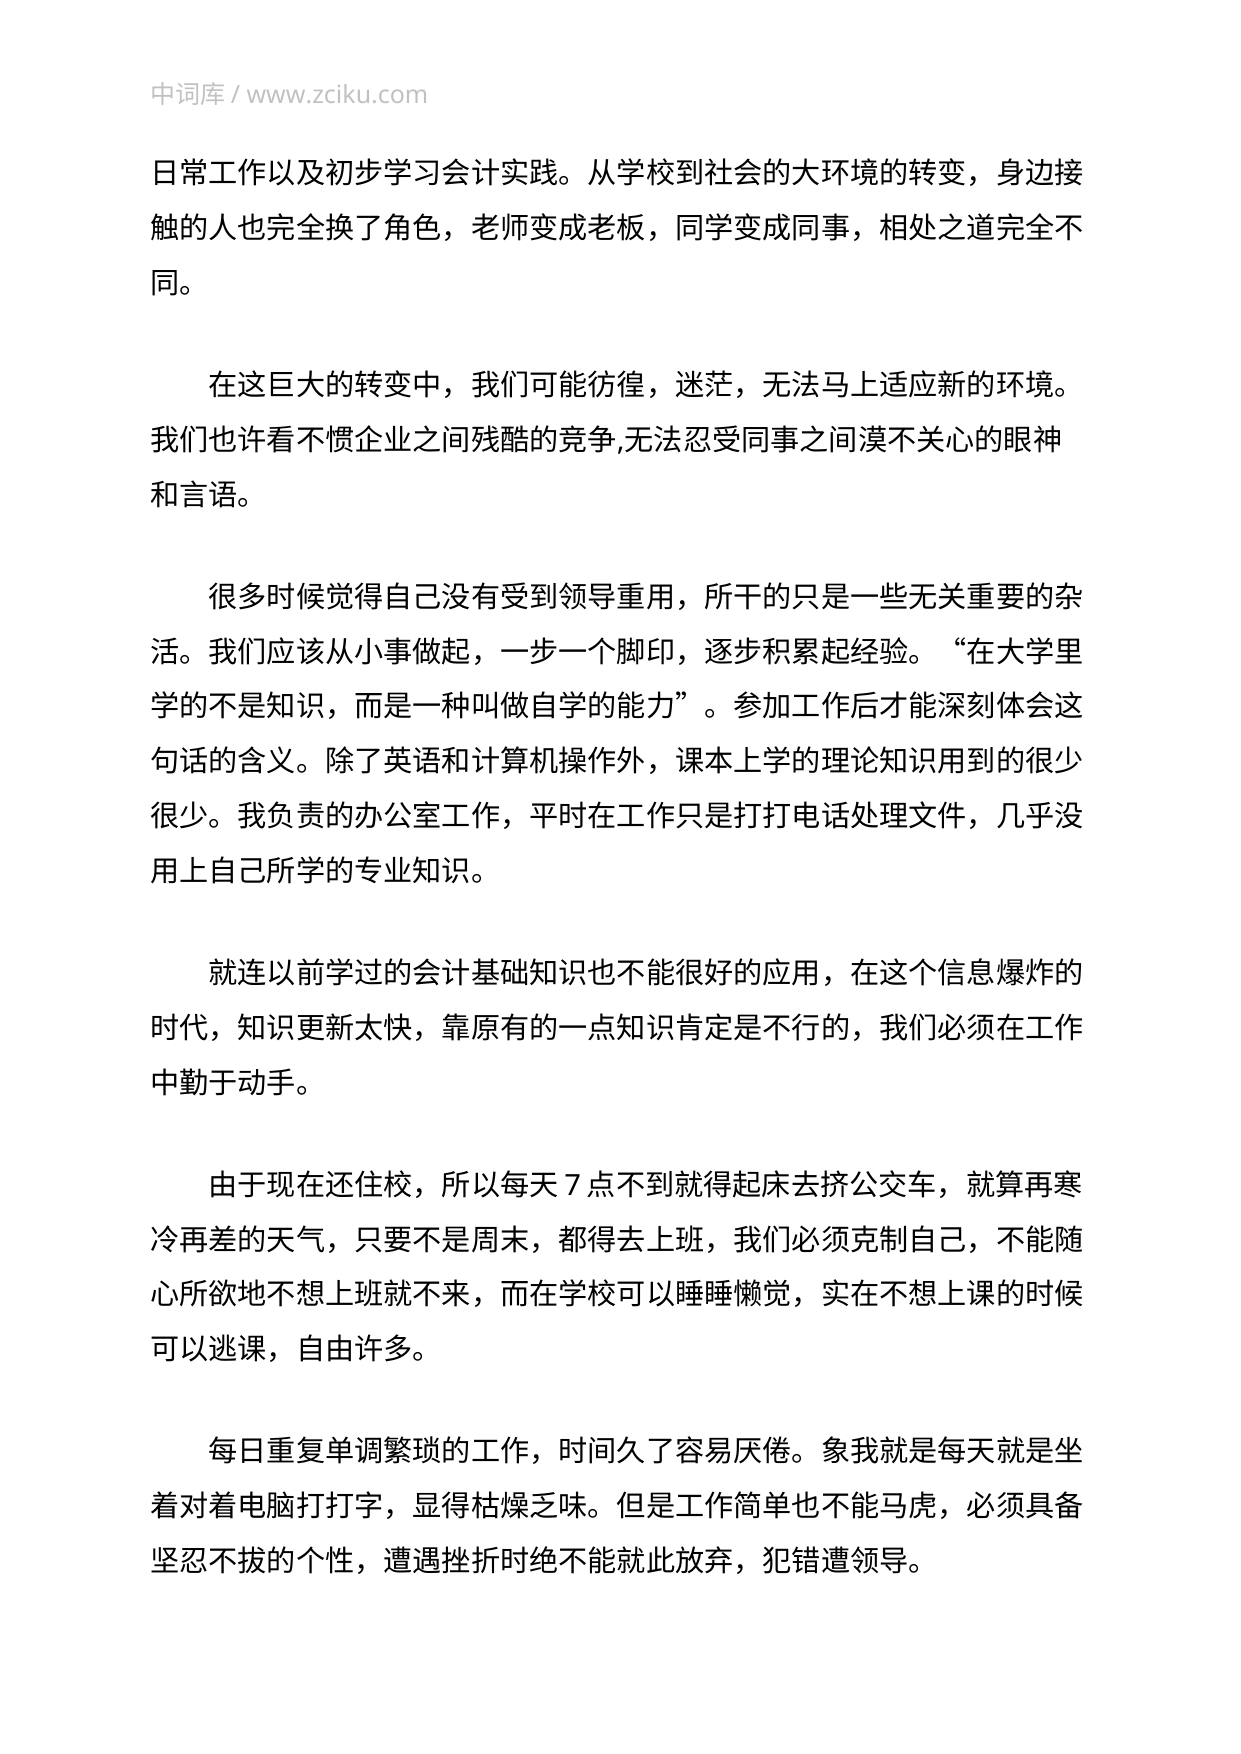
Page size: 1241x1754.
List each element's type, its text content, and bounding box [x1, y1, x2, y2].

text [150, 150, 1090, 302]
text 很多时候觉得自己没有受到领导重用，所干的只是一些无关重要的杂活。我们应该从小事做起，一步一个脚印，逐步积累起经验。“在大学里学的不是知识，而是一种叫做自学的能力”。参加工作后才能深刻体会这句话的含义。除了英语和计算机操作外，课本上学的理论知识用到的很少很少。我负责的办公室工作，平时在工作只是打打电话处理文件，几乎没用上自己所学的专业知识。 [150, 573, 1090, 890]
text 就连以前学过的会计基础知识也不能很好的应用，在这个信息爆炸的时代，知识更新太快，靠原有的一点知识肯定是不行的，我们必须在工作中勤于动手。 [150, 949, 1090, 1102]
text 在这巨大的转变中，我们可能彷徨，迷茫，无法马上适应新的环境。我们也许看不惯企业之间残酷的竞争,无法忍受同事之间漠不关心的眼神和言语。 [150, 362, 1090, 514]
text 每日重复单调繁琐的工作，时间久了容易厌倦。象我就是每天就是坐着对着电脑打打字，显得枯燥乏味。但是工作简单也不能马虎，必须具备坚忍不拔的个性，遭遇挫折时绝不能就此放弃，犯错遭领导。 [150, 1428, 1090, 1580]
text 由于现在还住校，所以每天7点不到就得起床去挤公交车，就算再寒冷再差的天气，只要不是周末，都得去上班，我们必须克制自己，不能随心所欲地不想上班就不来，而在学校可以睡睡懒觉，实在不想上课的时候可以逃课，自由许多。 [150, 1161, 1090, 1368]
